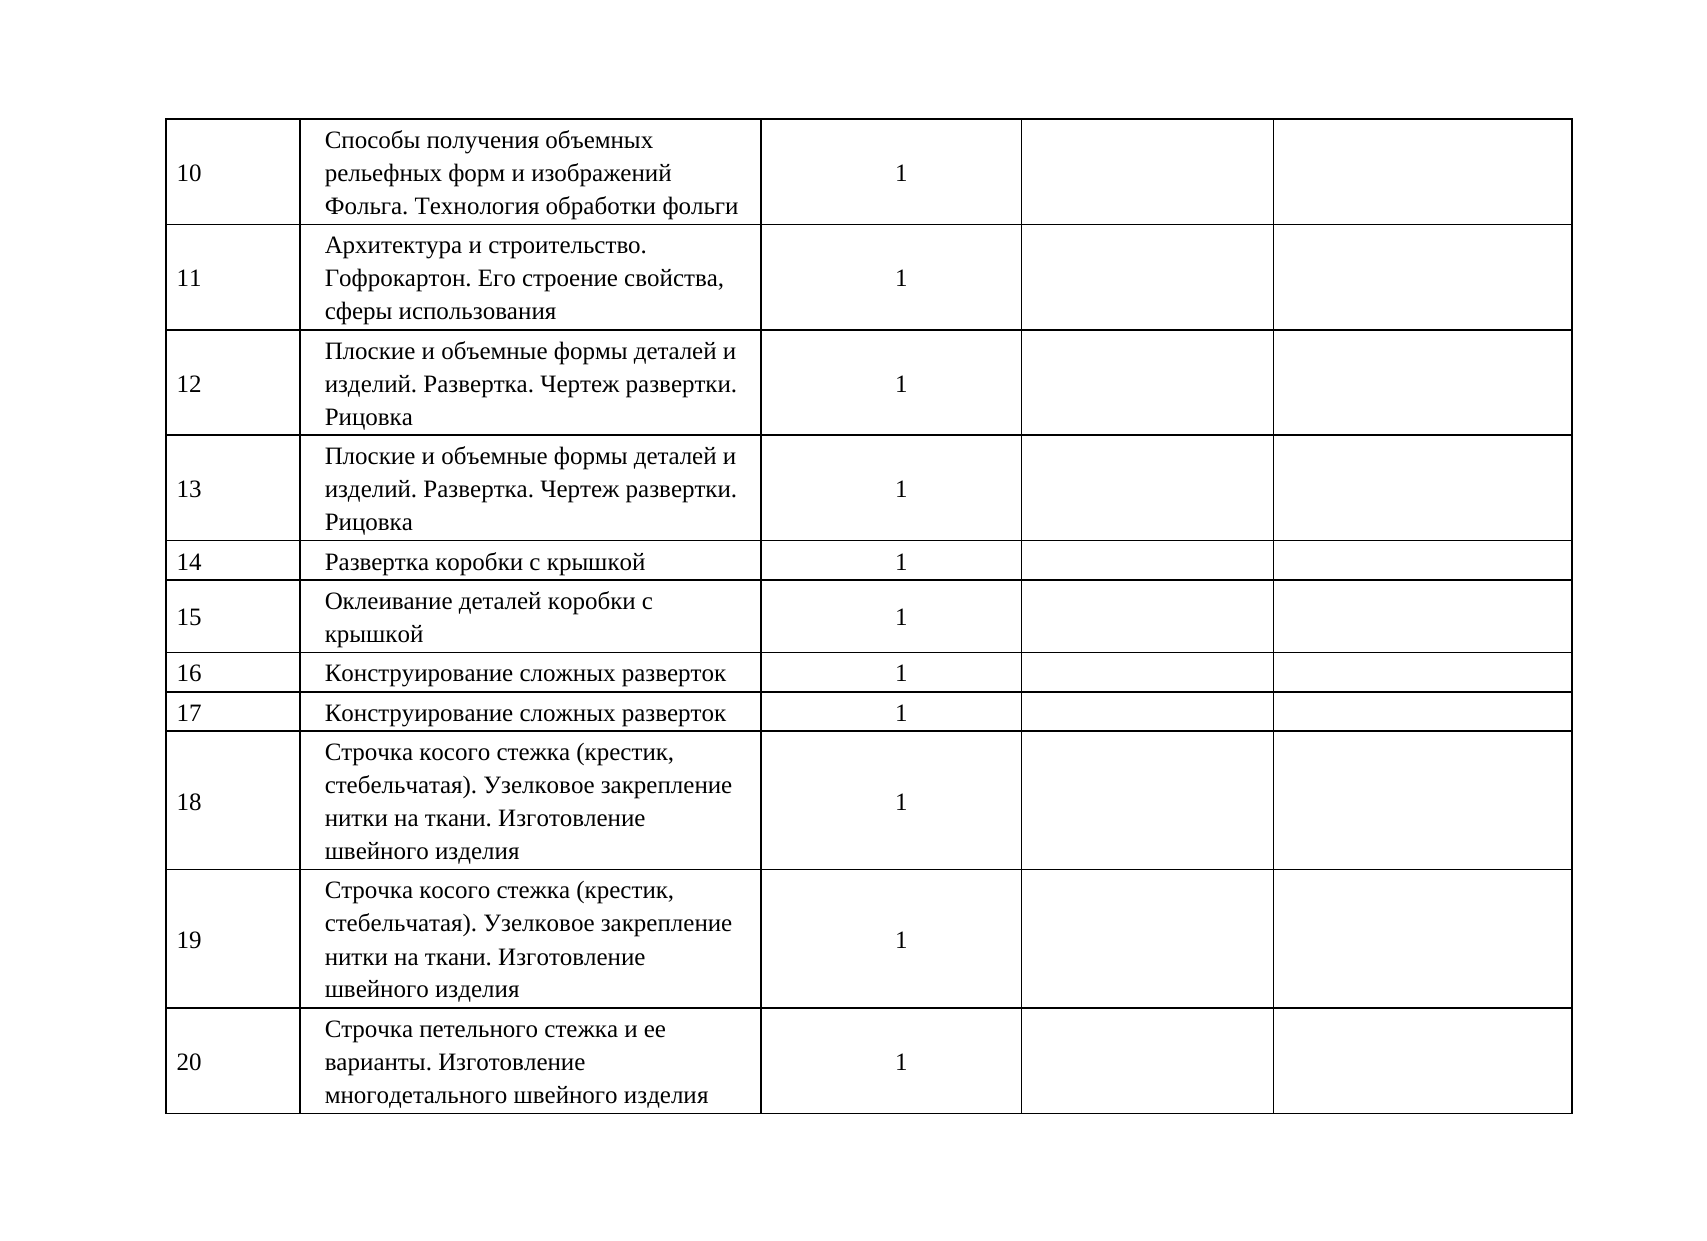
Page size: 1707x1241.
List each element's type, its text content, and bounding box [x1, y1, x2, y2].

table_cell 1 [762, 732, 1021, 869]
table_cell 1 [762, 653, 1021, 691]
table_cell Развертка коробки с крышкой [301, 541, 760, 579]
table_cell [1022, 541, 1273, 579]
table_cell [1274, 120, 1571, 223]
table_cell Плоские и объемные формы деталей и изделий. Развертка. Чертеж развертки. Рицовка [301, 436, 760, 540]
table_cell [1274, 225, 1571, 329]
table_cell [1022, 1009, 1273, 1113]
table_cell [1274, 732, 1571, 869]
table_cell 1 [762, 541, 1021, 579]
table_cell [1022, 436, 1273, 540]
table_cell [1022, 653, 1273, 691]
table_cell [301, 1009, 760, 1113]
table_cell 15 [167, 581, 299, 652]
table_cell Оклеивание деталей коробки с крышкой [301, 581, 760, 652]
table_cell 10 [167, 120, 299, 223]
table_cell [1022, 581, 1273, 652]
table_cell 1 [762, 225, 1021, 329]
table_cell Плоские и объемные формы деталей и изделий. Развертка. Чертеж развертки. Рицовка [301, 331, 760, 434]
table_cell 13 [167, 436, 299, 540]
table_cell Строчка косого стежка (крестик, стебельчатая). Узелковое закрепление нитки на ткани. Изготовление швейного изделия [301, 870, 760, 1007]
table_cell Конструирование сложных разверток [301, 693, 760, 730]
table_cell [1274, 870, 1571, 1007]
table_cell 19 [167, 870, 299, 1007]
table_cell Конструирование сложных разверток [301, 653, 760, 691]
table_cell 20 [167, 1009, 299, 1113]
table_cell 14 [167, 541, 299, 579]
table_cell 12 [167, 331, 299, 434]
table_cell [1022, 225, 1273, 329]
table_cell 1 [762, 870, 1021, 1007]
table_cell 1 [762, 1009, 1021, 1113]
table_cell [1022, 870, 1273, 1007]
table_cell [1274, 653, 1571, 691]
table_cell 1 [762, 581, 1021, 652]
table_cell 17 [167, 693, 299, 730]
table_cell [1274, 436, 1571, 540]
table_cell Строчка косого стежка (крестик, стебельчатая). Узелковое закрепление нитки на ткани. Изготовление швейного изделия [301, 732, 760, 869]
table_cell 1 [762, 120, 1021, 223]
table_cell [1022, 331, 1273, 434]
table_cell 1 [762, 436, 1021, 540]
table_cell 11 [167, 225, 299, 329]
table_cell [1274, 331, 1571, 434]
table_cell [1022, 120, 1273, 223]
table_cell 1 [762, 693, 1021, 730]
table_cell 18 [167, 732, 299, 869]
table_cell [1274, 1009, 1571, 1113]
table_cell 1 [762, 331, 1021, 434]
table_cell [1274, 693, 1571, 730]
table_cell Способы получения объемных рельефных форм и изображений Фольга. Технология обработки фольги [301, 120, 760, 223]
table_cell [1022, 693, 1273, 730]
table_cell [1274, 541, 1571, 579]
table_cell Архитектура и строительство. Гофрокартон. Его строение свойства, сферы использования [301, 225, 760, 329]
table_cell [1022, 732, 1273, 869]
table_cell [1274, 581, 1571, 652]
table_cell 16 [167, 653, 299, 691]
